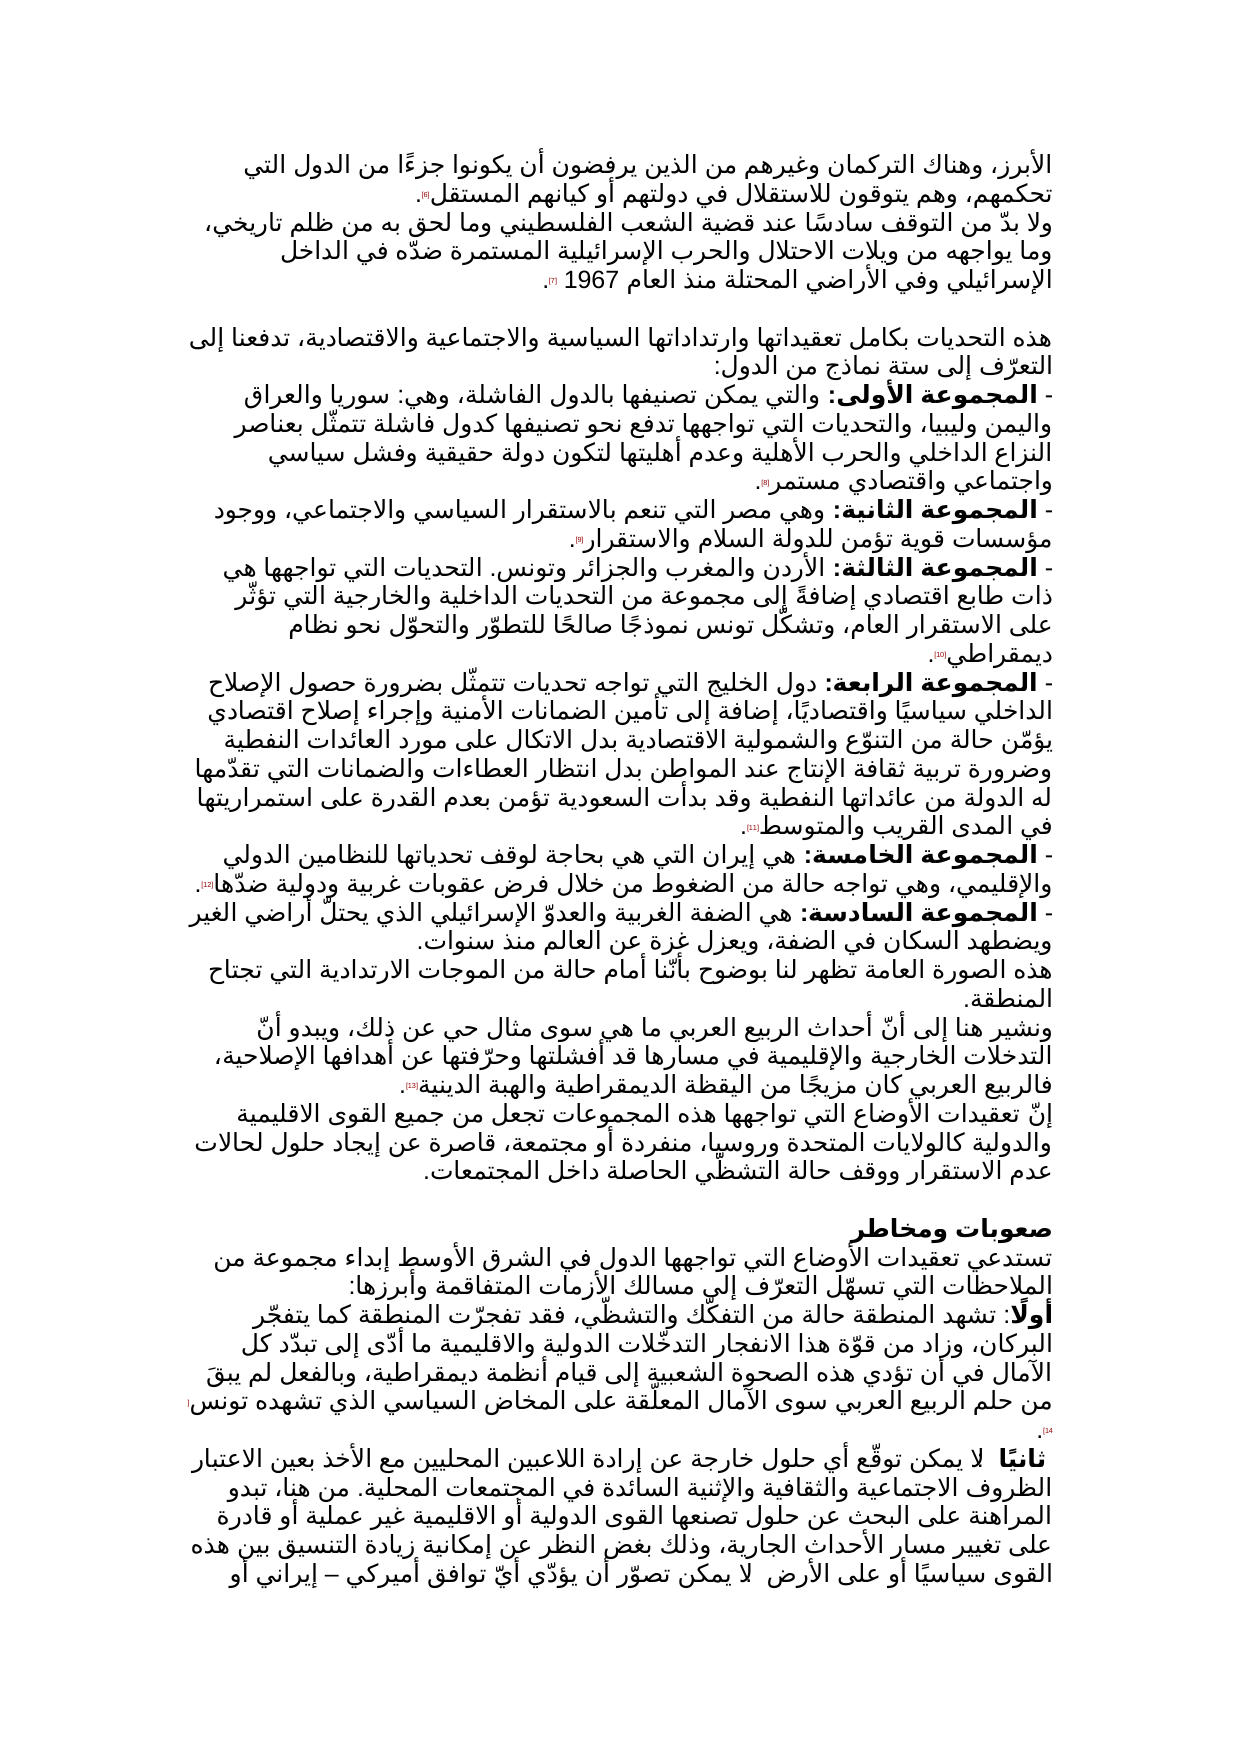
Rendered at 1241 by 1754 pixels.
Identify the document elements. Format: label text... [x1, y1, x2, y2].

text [187, 150, 1053, 207]
text - المجموعة الثانية: وهي مصر التي تنعم بالاستقرار السياسي والاجتماعي، ووجود مؤسسات قوية تؤمن للدولة السلام والاستقرار[9]. [187, 495, 1053, 552]
text أولًا: تشهد المنطقة حالة من التفكّك والتشظّي، فقد تفجرّت المنطقة كما يتفجّر البركان، وزاد من قوّة هذا الانفجار التدخّلات الدولية والاقليمية ما أدّى إلى تبدّد كل الآمال في أن تؤدي هذه الصحوة الشعبية إلى قيام أنظمة ديمقراطية، وبالفعل لم يبقَ من حلم الربيع العربي سوى الآمال المعلّقة على المخاض السياسي الذي تشهده تونس[14]. [187, 1300, 1053, 1444]
text - المجموعة السادسة: هي الضفة الغربية والعدوّ الإسرائيلي الذي يحتلّ أراضي الغير ويضطهد السكان في الضفة، ويعزل غزة عن العالم منذ سنوات. [187, 897, 1053, 955]
text - المجموعة الخامسة: هي إيران التي هي بحاجة لوقف تحدياتها للنظامين الدولي والإقليمي، وهي تواجه حالة من الضغوط من خلال فرض عقوبات غربية ودولية ضدّها[12]. [187, 840, 1053, 897]
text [187, 1444, 1053, 1587]
text صعوبات ومخاطر [187, 1214, 1053, 1242]
text هذه الصورة العامة تظهر لنا بوضوح بأنّنا أمام حالة من الموجات الارتدادية التي تجتاح المنطقة. [187, 955, 1053, 1012]
text ونشير هنا إلى أنّ أحداث الربيع العربي ما هي سوى مثال حي عن ذلك، ويبدو أنّ التدخلات الخارجية والإقليمية في مسارها قد أفشلتها وحرّفتها عن أهدافها الإصلاحية، فالربيع العربي كان مزيجًا من اليقظة الديمقراطية والهبة الدينية[13]. [187, 1012, 1053, 1099]
text - المجموعة الرابعة: دول الخليج التي تواجه تحديات تتمثّل بضرورة حصول الإصلاح الداخلي سياسيًا واقتصاديًا، إضافة إلى تأمين الضمانات الأمنية وإجراء إصلاح اقتصادي يؤمّن حالة من التنوّع والشمولية الاقتصادية بدل الاتكال على مورد العائدات النفطية وضرورة تربية ثقافة الإنتاج عند المواطن بدل انتظار العطاءات والضمانات التي تقدّمها له الدولة من عائداتها النفطية وقد بدأت السعودية تؤمن بعدم القدرة على استمراريتها في المدى القريب والمتوسط[11]. [187, 667, 1053, 840]
text - المجموعة الثالثة: الأردن والمغرب والجزائر وتونس. التحديات التي تواجهها هي ذات طابع اقتصادي إضافةً إلى مجموعة من التحديات الداخلية والخارجية التي تؤثّر على الاستقرار العام، وتشكّل تونس نموذجًا صالحًا للتطوّر والتحوّل نحو نظام ديمقراطي[10]. [187, 552, 1053, 667]
text ولا بدّ من التوقف سادسًا عند قضية الشعب الفلسطيني وما لحق به من ظلم تاريخي، وما يواجهه من ويلات الاحتلال والحرب الإسرائيلية المستمرة ضدّه في الداخل الإسرائيلي وفي الأراضي المحتلة منذ العام 1967 [7]. [187, 207, 1053, 294]
text تستدعي تعقيدات الأوضاع التي تواجهها الدول في الشرق الأوسط إبداء مجموعة من الملاحظات التي تسهّل التعرّف إلى مسالك الأزمات المتفاقمة وأبرزها: [187, 1242, 1053, 1300]
text إنّ تعقيدات الأوضاع التي تواجهها هذه المجموعات تجعل من جميع القوى الاقليمية والدولية كالولايات المتحدة وروسيا، منفردة أو مجتمعة، قاصرة عن إيجاد حلول لحالات عدم الاستقرار ووقف حالة التشظّي الحاصلة داخل المجتمعات. [187, 1099, 1053, 1185]
text هذه التحديات بكامل تعقيداتها وارتداداتها السياسية والاجتماعية والاقتصادية، تدفعنا إلى التعرّف إلى ستة نماذج من الدول: [187, 322, 1053, 380]
text - المجموعة الأولى: والتي يمكن تصنيفها بالدول الفاشلة، وهي: سوريا والعراق واليمن وليبيا، والتحديات التي تواجهها تدفع نحو تصنيفها كدول فاشلة تتمثّل بعناصر النزاع الداخلي والحرب الأهلية وعدم أهليتها لتكون دولة حقيقية وفشل سياسي واجتماعي واقتصادي مستمر[8]. [187, 380, 1053, 495]
